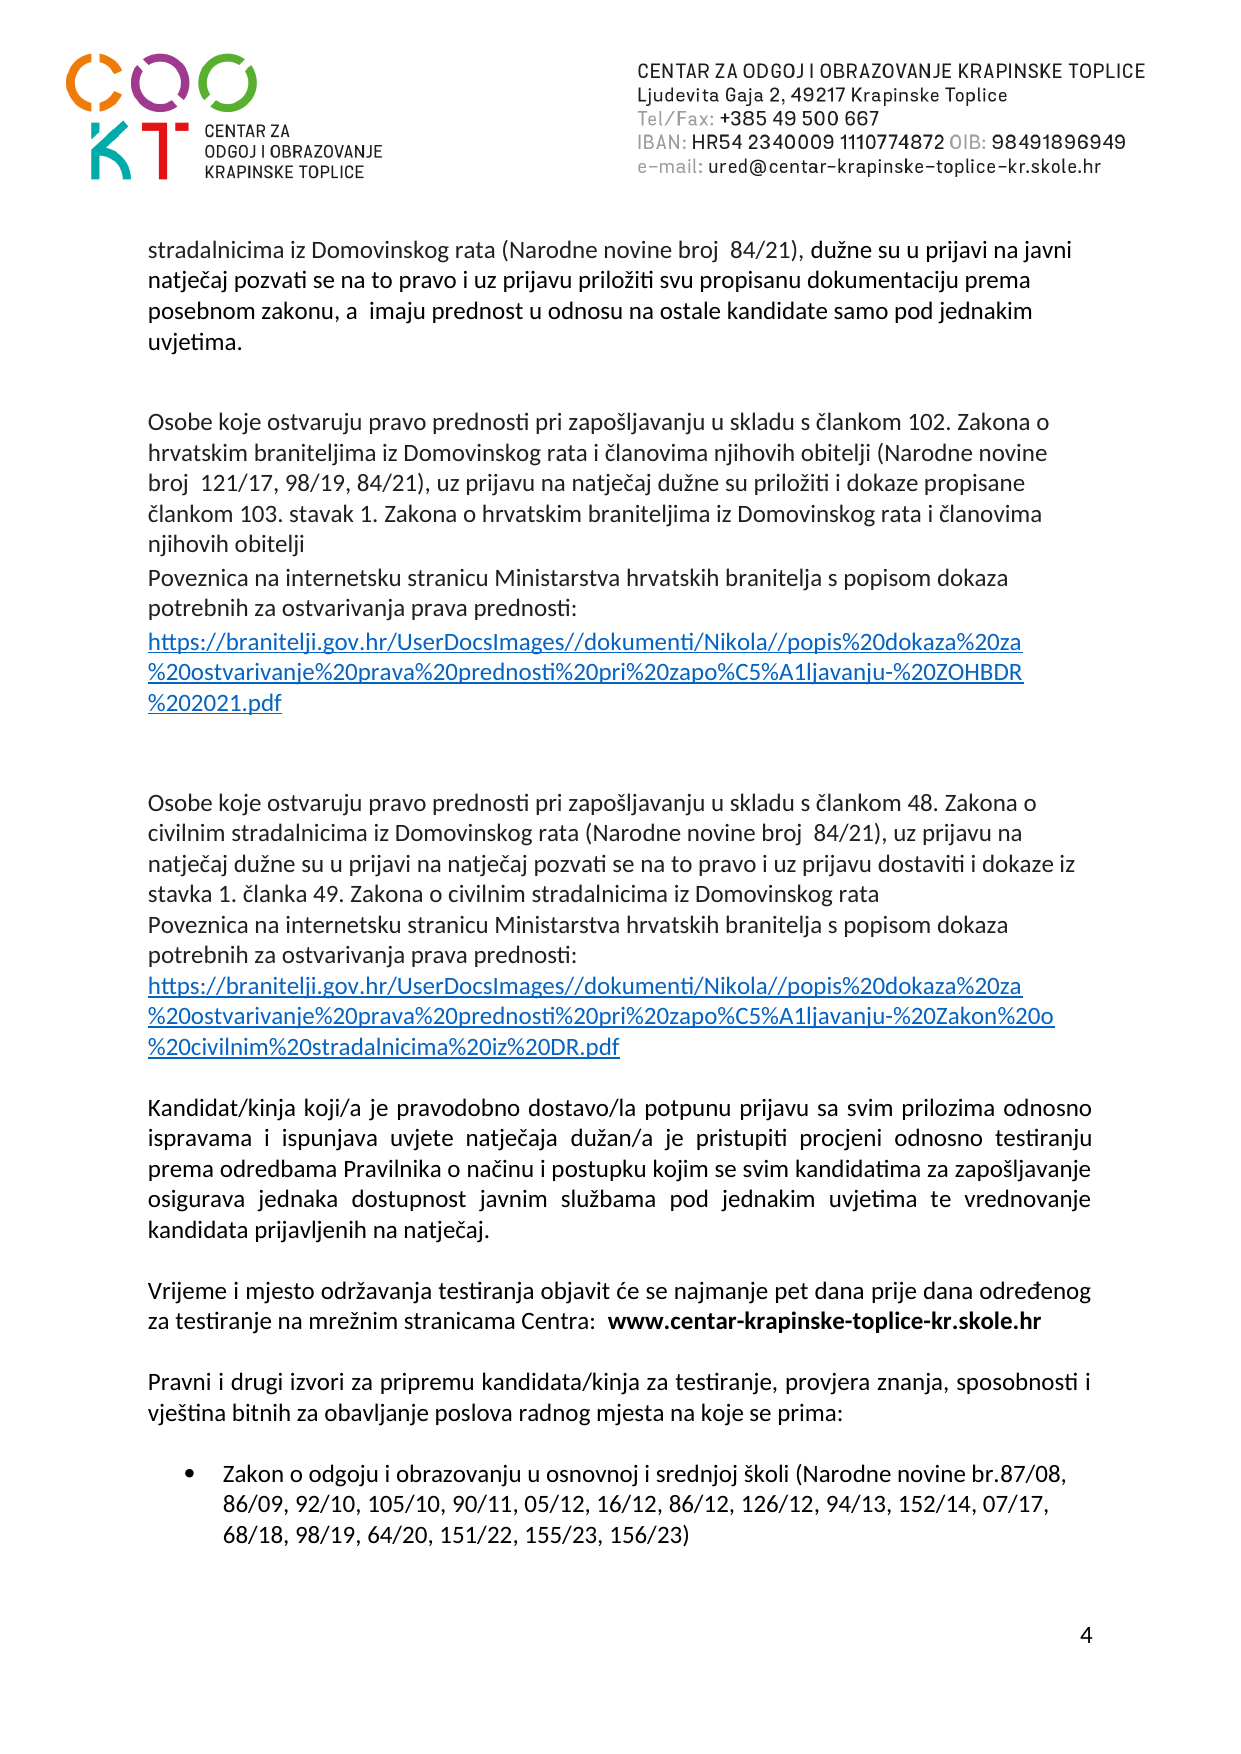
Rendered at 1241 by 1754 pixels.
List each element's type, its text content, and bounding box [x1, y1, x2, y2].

text Vrijeme i mjesto održavanja testiranja objavit će se najmanje pet dana prije dana određenog za testiranje na mrežnim stranicama Centra: www.centar-krapinske-toplice-kr.skole.hr [148, 1275, 1093, 1336]
text Pravni i drugi izvori za pripremu kandidata/kinja za testiranje, provjera znanja, sposobnosti i vještina bitnih za obavljanje poslova radnog mjesta na koje se prima: [148, 1367, 1093, 1428]
picture [0, 4, 1241, 235]
text Kandidat/kinja koji/a je pravodobno dostavo/la potpunu prijavu sa svim prilozima odnosno ispravama i ispunjava uvjete natječaja dužan/a je pristupiti procjeni odnosno testiranju prema odredbama Pravilnika o načinu i postupku kojim se svim kandidatima za zapošljavanje osigurava jednaka dostupnost javnim službama pod jednakim uvjetima te vrednovanje kandidata prijavljenih na natječaj. [148, 1092, 1093, 1244]
text Poveznica na internetsku stranicu Ministarstva hrvatskih branitelja s popisom dokaza potrebnih za ostvarivanja prava prednosti: [148, 562, 1093, 623]
text Osobe koje ostvaruju pravo prednosti pri zapošljavanju u skladu s člankom 102. Zakona o hrvatskim braniteljima iz Domovinskog rata i članovima njihovih obitelji (Narodne novine broj 121/17, 98/19, 84/21), uz prijavu na natječaj dužne su priložiti i dokaze propisane člankom 103. stavak 1. Zakona o hrvatskim braniteljima iz Domovinskog rata i članovima njihovih obitelji [148, 406, 1093, 559]
text https://branitelji.gov.hr/UserDocsImages//dokumenti/Nikola//popis%20dokaza%20za%20ostvarivanje%20prava%20prednosti%20pri%20zapo%C5%A1ljavanju-%20Zakon%20o%20civilnim%20stradalnicima%20iz%20DR.pdf [148, 970, 1093, 1061]
list Zakon o odgoju i obrazovanju u osnovnoj i srednjoj školi (Narodne novine br.87/08, 86/09, 92/10, 105/10, 90/11, 05/12, 16/12, 86/12, 126/12, 94/13, 152/14, 07/17, 68/18, 98/19, 64/20, 151/22, 155/23, 156/23) [185, 1458, 1093, 1550]
text Poveznica na internetsku stranicu Ministarstva hrvatskih branitelja s popisom dokaza [148, 909, 1093, 939]
text potrebnih za ostvarivanja prava prednosti: [148, 939, 1093, 970]
text https://branitelji.gov.hr/UserDocsImages//dokumenti/Nikola//popis%20dokaza%20za%20ostvarivanje%20prava%20prednosti%20pri%20zapo%C5%A1ljavanju-%20ZOHBDR%202021.pdf [148, 626, 1093, 717]
text Osobe koje ostvaruju pravo prednosti pri zapošljavanju u skladu s člankom 48. Zakona o civilnim stradalnicima iz Domovinskog rata (Narodne novine broj 84/21), uz prijavu na natječaj dužne su u prijavi na natječaj pozvati se na to pravo i uz prijavu dostaviti i dokaze iz stavka 1. članka 49. Zakona o civilnim stradalnicima iz Domovinskog rata [148, 787, 1093, 909]
